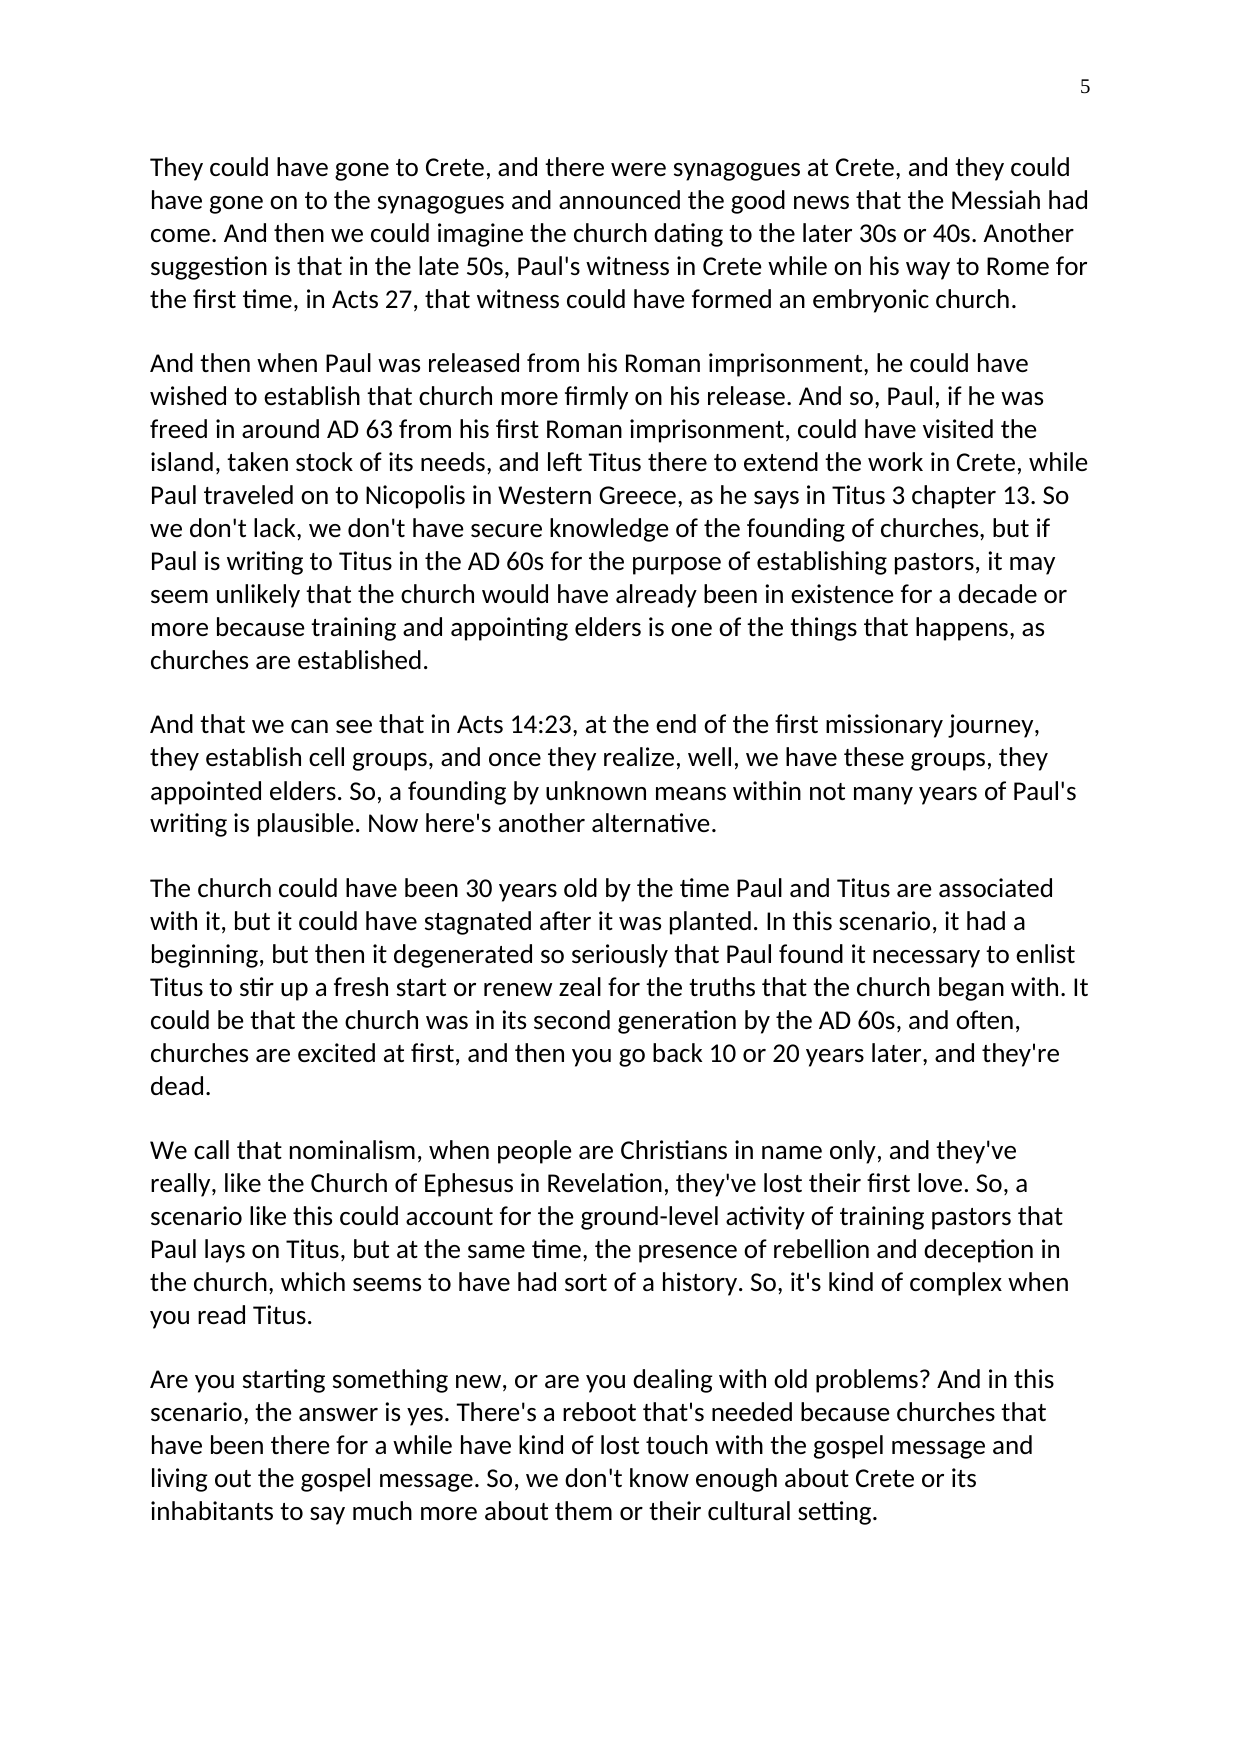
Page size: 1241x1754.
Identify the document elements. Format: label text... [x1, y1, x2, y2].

text They could have gone to Crete, and there were synagogues at Crete, and they could have gone on to the synagogues and announced the good news that the Messiah had come. And then we could imagine the church dating to the later 30s or 40s. Another suggestion is that in the late 50s, Paul's witness in Crete while on his way to Rome for the first time, in Acts 27, that witness could have formed an embryonic church. [150, 150, 1090, 315]
text We call that nominalism, when people are Christians in name only, and they've really, like the Church of Ephesus in Revelation, they've lost their first love. So, a scenario like this could account for the ground-level activity of training pastors that Paul lays on Titus, but at the same time, the presence of rebellion and deception in the church, which seems to have had sort of a history. So, it's kind of complex when you read Titus. [150, 1133, 1090, 1331]
text Are you starting something new, or are you dealing with old problems? And in this scenario, the answer is yes. There's a reboot that's needed because churches that have been there for a while have kind of lost touch with the gospel message and living out the gospel message. So, we don't know enough about Crete or its inhabitants to say much more about them or their cultural setting. [150, 1362, 1090, 1527]
text And that we can see that in Acts 14:23, at the end of the first missionary journey, they establish cell groups, and once they realize, well, we have these groups, they appointed elders. So, a founding by unknown means within not many years of Paul's writing is plausible. Now here's another alternative. [150, 708, 1090, 840]
text And then when Paul was released from his Roman imprisonment, he could have wished to establish that church more firmly on his release. And so, Paul, if he was freed in around AD 63 from his first Roman imprisonment, could have visited the island, taken stock of its needs, and left Titus there to extend the work in Crete, while Paul traveled on to Nicopolis in Western Greece, as he says in Titus 3 chapter 13. So we don't lack, we don't have secure knowledge of the founding of churches, but if Paul is writing to Titus in the AD 60s for the purpose of establishing pastors, it may seem unlikely that the church would have already been in existence for a decade or more because training and appointing elders is one of the things that happens, as churches are established. [150, 346, 1090, 676]
text The church could have been 30 years old by the time Paul and Titus are associated with it, but it could have stagnated after it was planted. In this scenario, it had a beginning, but then it degenerated so seriously that Paul found it necessary to enlist Titus to stir up a fresh start or renew zeal for the truths that the church began with. It could be that the church was in its second generation by the AD 60s, and often, churches are excited at first, and then you go back 10 or 20 years later, and they're dead. [150, 871, 1090, 1102]
